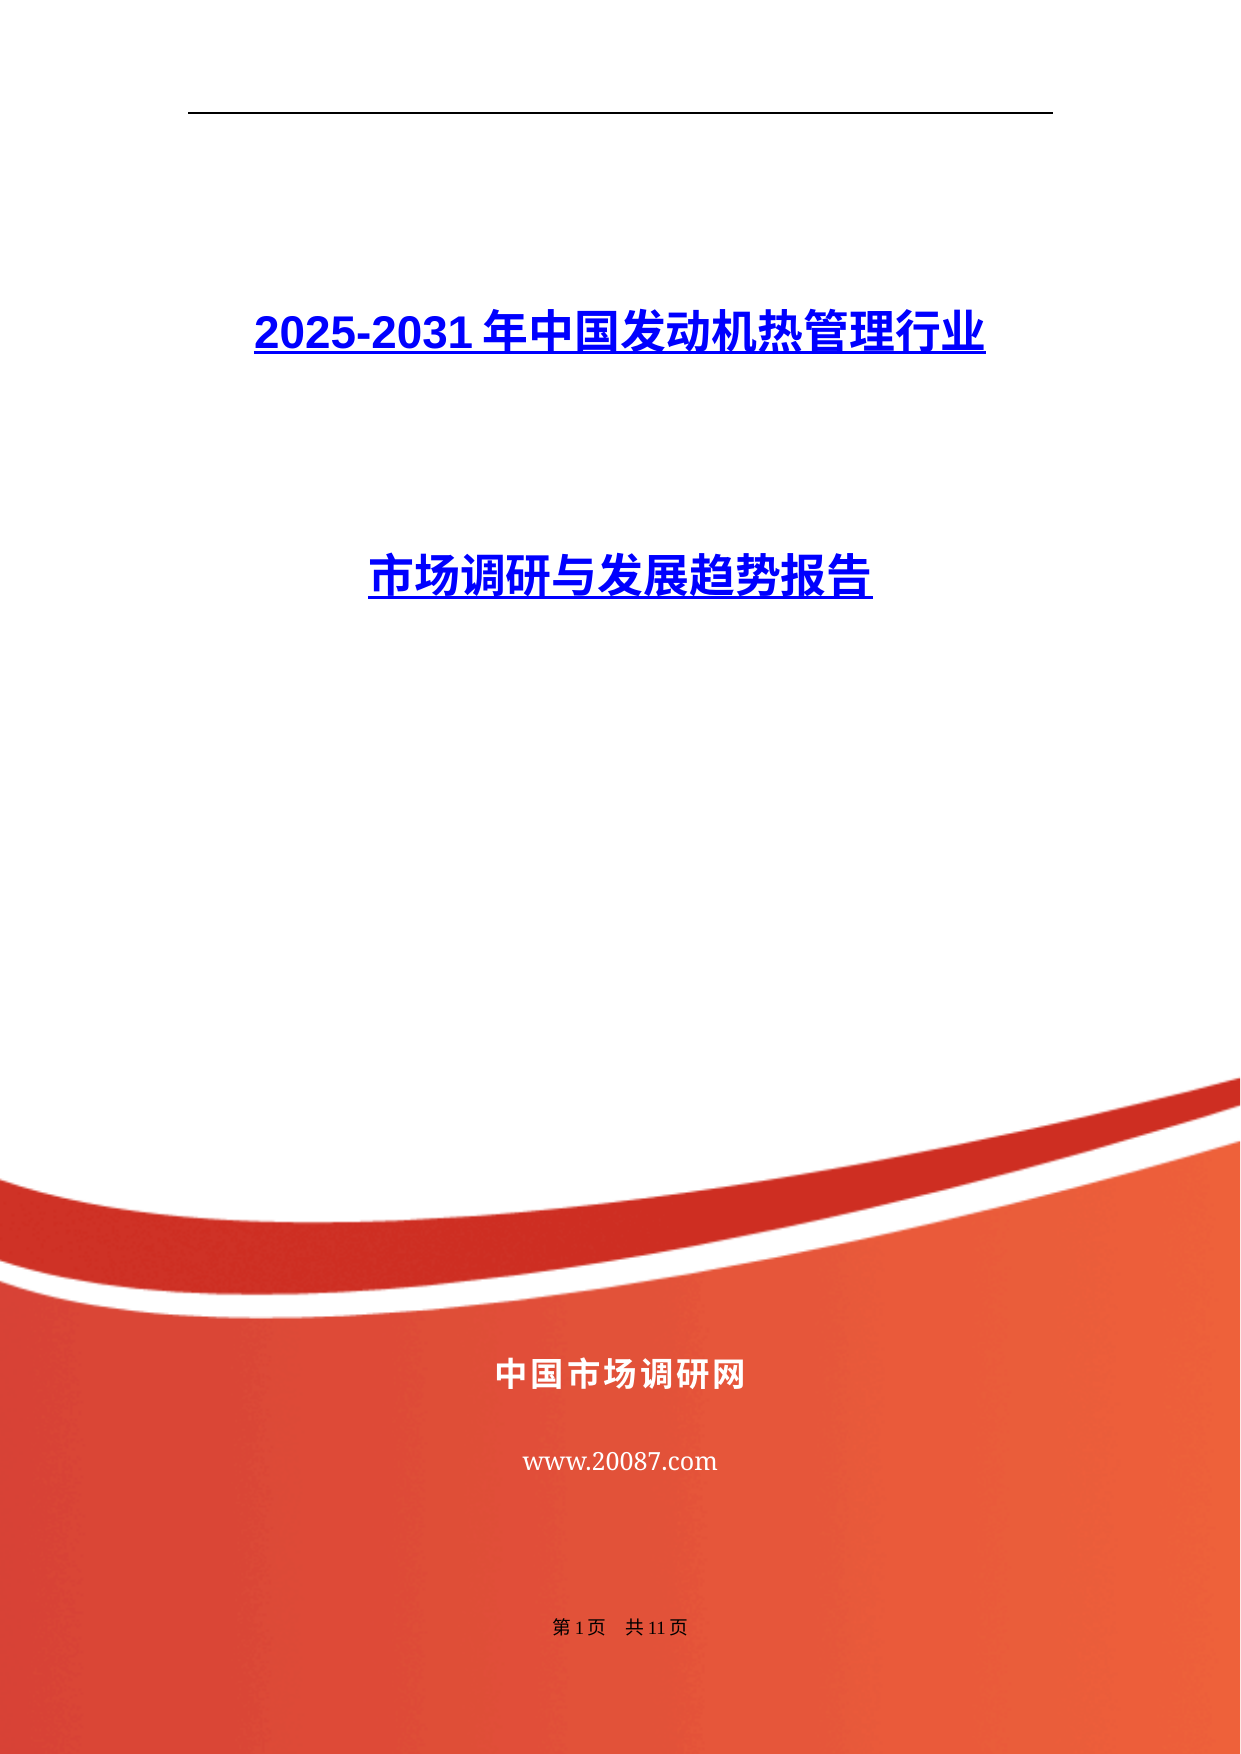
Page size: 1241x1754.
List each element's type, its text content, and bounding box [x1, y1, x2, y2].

picture [0, 1006, 1241, 1754]
subtitle 中国市场调研网 [187, 1339, 1053, 1404]
text www.20087.com [187, 1428, 1053, 1493]
table_header 2025-2031年中国发动机热管理行业市场调研与发展趋势报告 [188, 207, 1053, 773]
